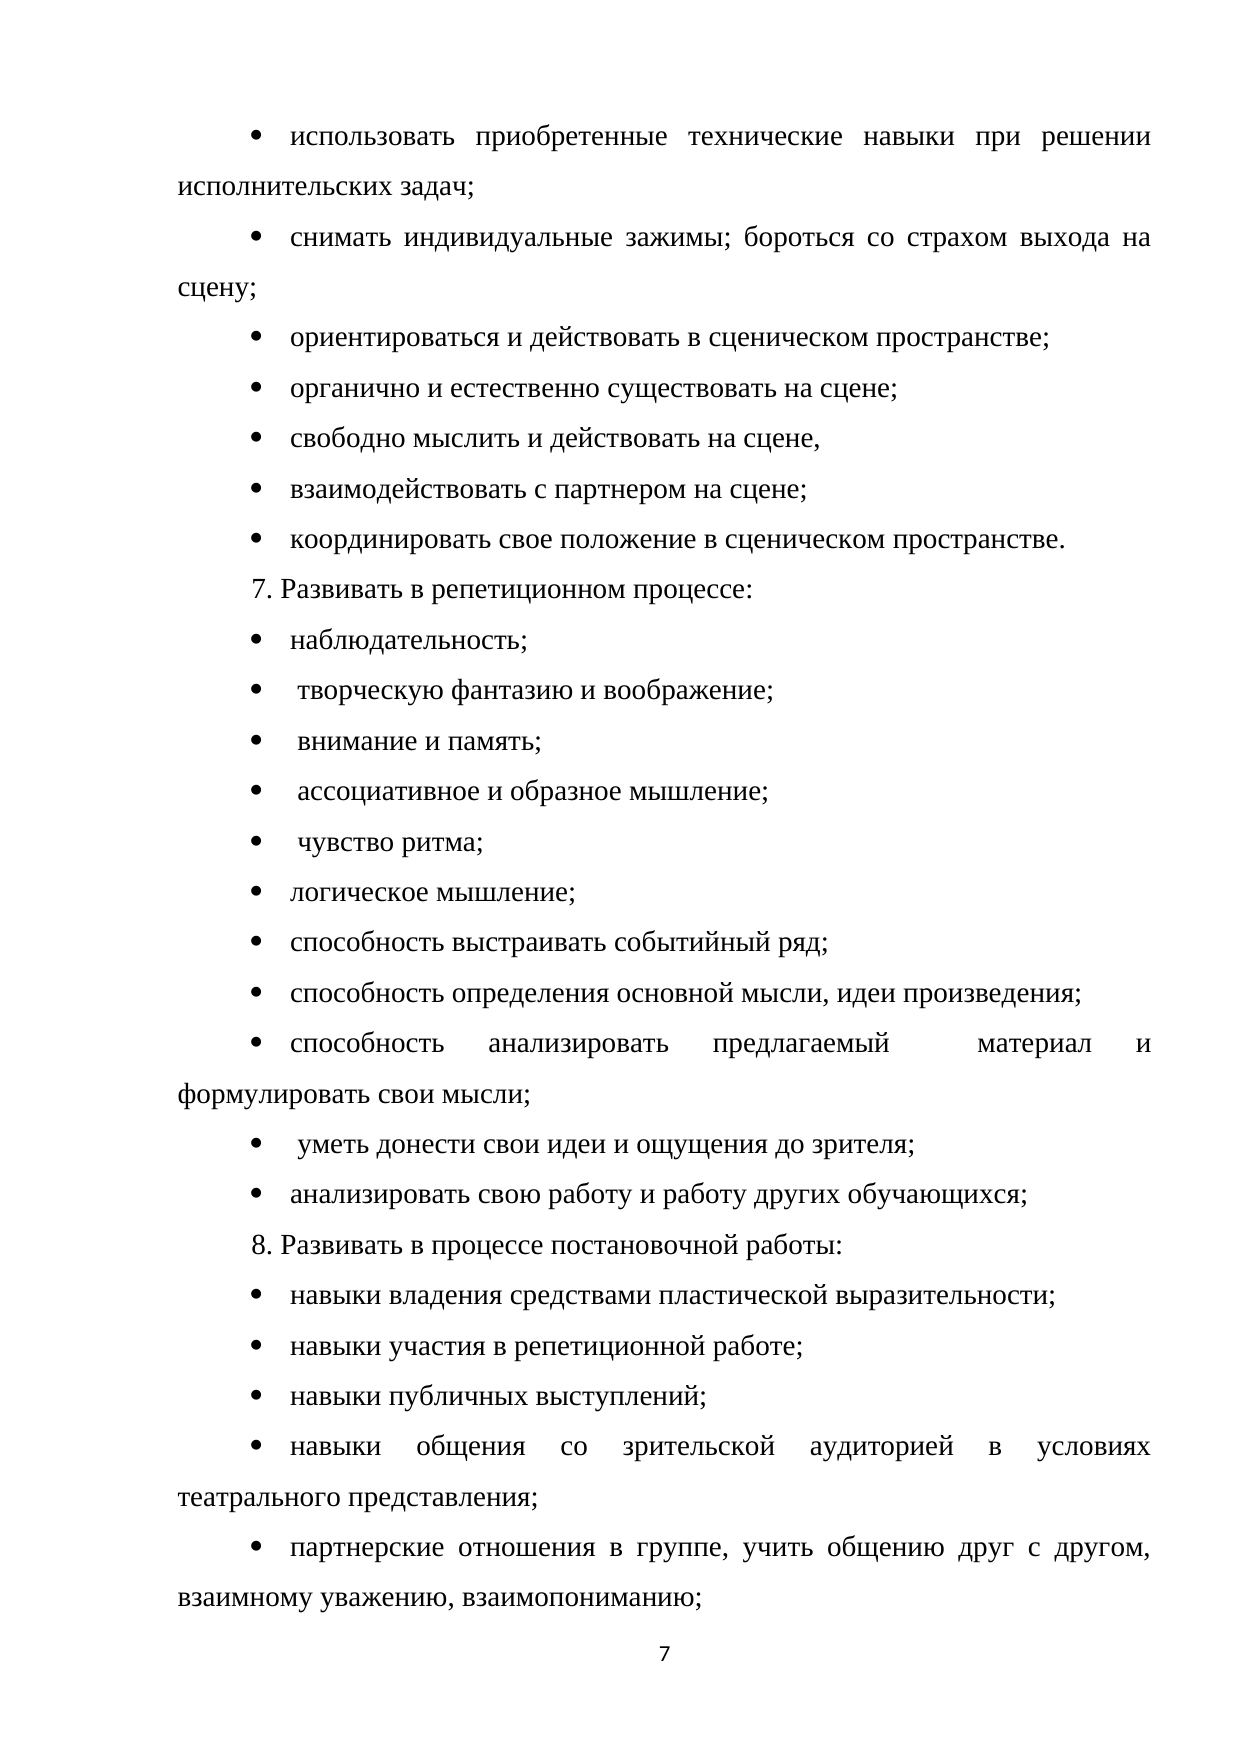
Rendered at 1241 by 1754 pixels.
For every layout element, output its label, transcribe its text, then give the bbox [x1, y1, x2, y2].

list партнерские отношения в группе, учить общению друг с другом, взаимному уважению, взаимопониманию; [177, 1529, 1152, 1613]
list анализировать свою работу и работу других обучающихся; [177, 1176, 1152, 1210]
list навыки публичных выступлений; [177, 1378, 1152, 1412]
list творческую фантазию и воображение; [177, 672, 1152, 706]
list ориентироваться и действовать в сценическом пространстве; [177, 319, 1152, 353]
list чувство ритма; [177, 824, 1152, 857]
list координировать свое положение в сценическом пространстве. [177, 521, 1152, 555]
list органично и естественно существовать на сцене; [177, 370, 1152, 404]
list навыки участия в репетиционной работе; [177, 1328, 1152, 1361]
list навыки владения средствами пластической выразительности; [177, 1277, 1152, 1311]
text 8. Развивать в процессе постановочной работы: [177, 1227, 1152, 1260]
list уметь донести свои идеи и ощущения до зрителя; [177, 1126, 1152, 1160]
list ассоциативное и образное мышление; [177, 773, 1152, 807]
list способность определения основной мысли, идеи произведения; [177, 975, 1152, 1008]
list свободно мыслить и действовать на сцене, [177, 420, 1152, 454]
list навыки общения со зрительской аудиторией в условиях театрального представления; [177, 1428, 1152, 1512]
list снимать индивидуальные зажимы; бороться со страхом выхода на сцену; [177, 219, 1152, 303]
list наблюдательность; [177, 622, 1152, 656]
text 7. Развивать в репетиционном процессе: [177, 572, 1152, 605]
list использовать приобретенные технические навыки при решении исполнительских задач; [177, 118, 1152, 202]
list способность анализировать предлагаемый материал и формулировать свои мысли; [177, 1025, 1152, 1109]
list внимание и память; [177, 723, 1152, 756]
list логическое мышление; [177, 874, 1152, 908]
list взаимодействовать с партнером на сцене; [177, 471, 1152, 504]
list способность выстраивать событийный ряд; [177, 924, 1152, 958]
